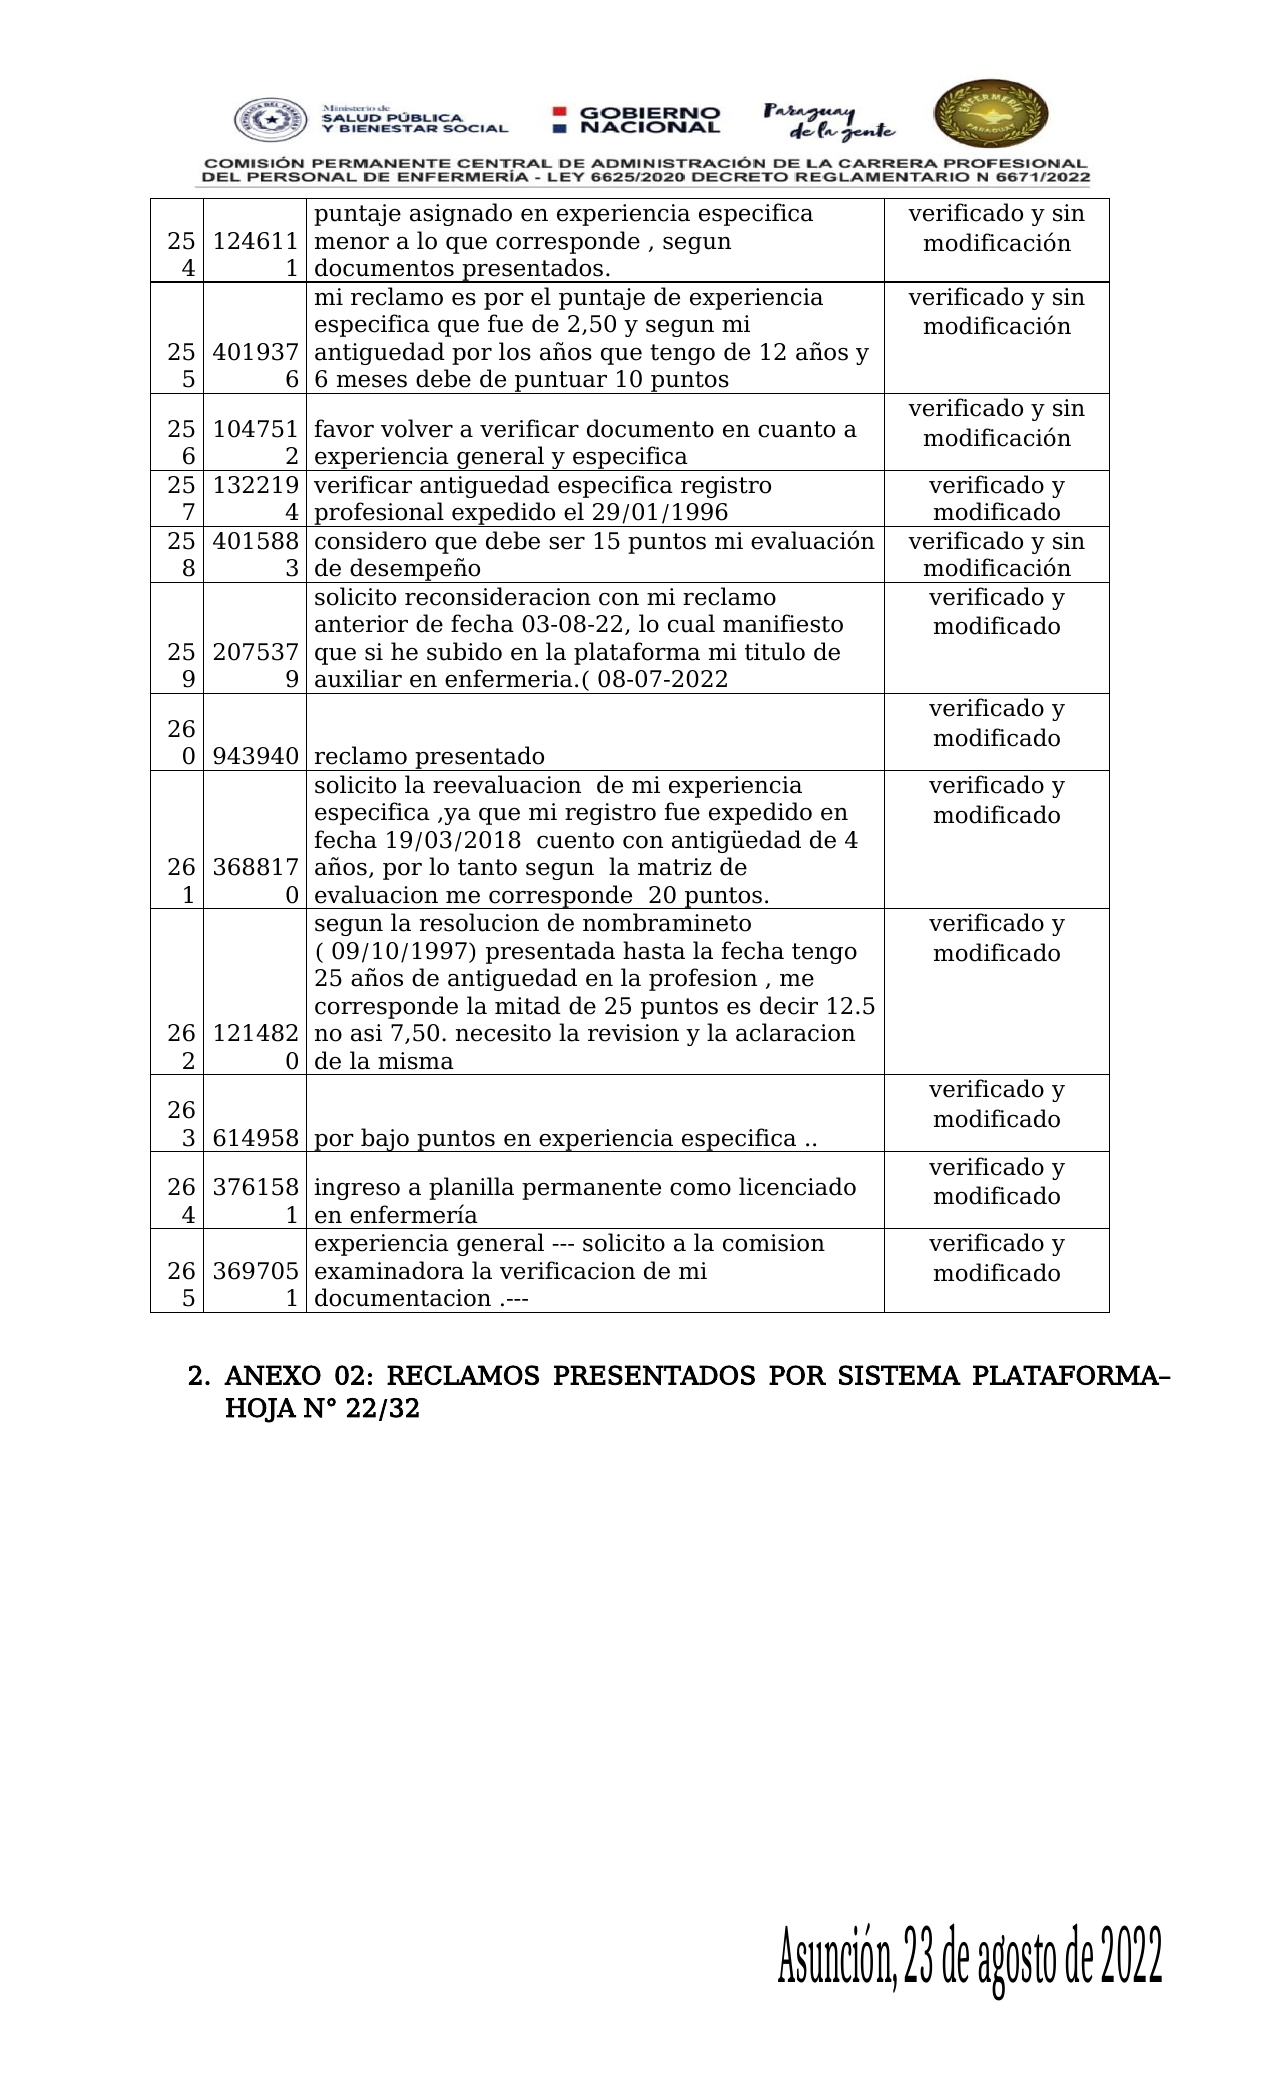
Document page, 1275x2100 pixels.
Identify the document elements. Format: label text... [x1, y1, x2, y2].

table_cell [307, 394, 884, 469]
list ANEXO 02: RECLAMOS PRESENTADOS POR SISTEMA PLATAFORMA– HOJA N° 22/32 [187, 1359, 1172, 1422]
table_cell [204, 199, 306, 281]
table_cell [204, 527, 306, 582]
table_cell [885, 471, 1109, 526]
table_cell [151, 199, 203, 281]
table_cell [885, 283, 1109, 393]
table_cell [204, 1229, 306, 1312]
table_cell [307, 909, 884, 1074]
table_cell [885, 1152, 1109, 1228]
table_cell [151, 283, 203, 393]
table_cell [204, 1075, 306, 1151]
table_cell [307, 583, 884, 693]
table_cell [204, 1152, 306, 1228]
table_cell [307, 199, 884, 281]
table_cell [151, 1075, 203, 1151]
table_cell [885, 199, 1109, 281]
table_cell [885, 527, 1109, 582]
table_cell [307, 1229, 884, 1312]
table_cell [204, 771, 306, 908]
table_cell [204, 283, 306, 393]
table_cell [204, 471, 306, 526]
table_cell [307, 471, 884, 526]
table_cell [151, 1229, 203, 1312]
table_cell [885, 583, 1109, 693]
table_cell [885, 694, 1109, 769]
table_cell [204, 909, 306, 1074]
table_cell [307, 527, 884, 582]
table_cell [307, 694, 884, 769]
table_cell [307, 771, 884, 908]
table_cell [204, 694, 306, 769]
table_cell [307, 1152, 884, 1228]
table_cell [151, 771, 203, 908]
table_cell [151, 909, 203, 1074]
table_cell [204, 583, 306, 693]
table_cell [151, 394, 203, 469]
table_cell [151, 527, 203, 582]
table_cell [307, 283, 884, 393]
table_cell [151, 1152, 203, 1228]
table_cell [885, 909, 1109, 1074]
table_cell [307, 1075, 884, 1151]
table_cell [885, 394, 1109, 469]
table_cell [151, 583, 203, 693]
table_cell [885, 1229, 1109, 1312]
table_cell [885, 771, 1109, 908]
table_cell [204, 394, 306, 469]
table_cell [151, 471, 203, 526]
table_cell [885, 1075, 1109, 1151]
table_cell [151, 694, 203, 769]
picture [150, 59, 1137, 198]
